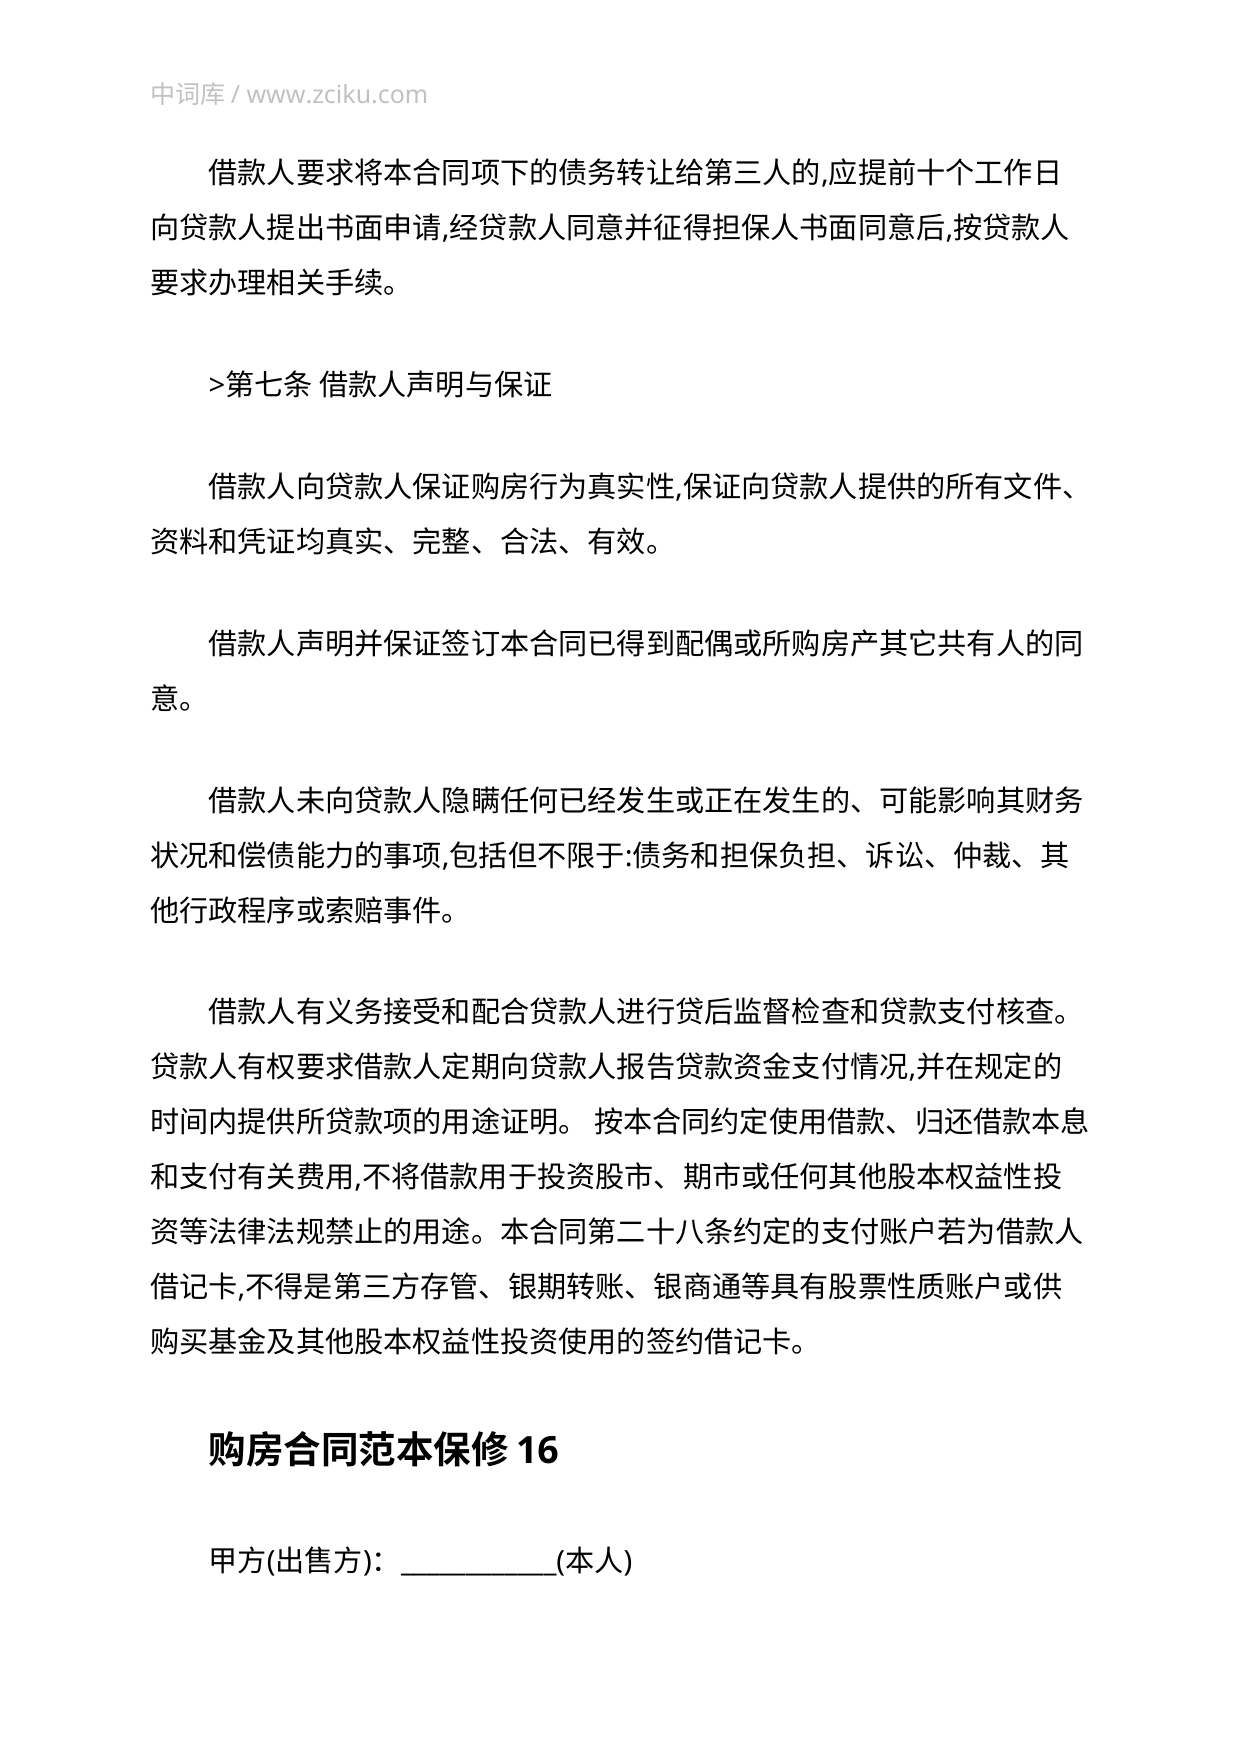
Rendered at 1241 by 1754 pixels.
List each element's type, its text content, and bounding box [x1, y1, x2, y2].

text >第七条 借款人声明与保证 [150, 362, 1090, 404]
text 借款人向贷款人保证购房行为真实性,保证向贷款人提供的所有文件、资料和凭证均真实、完整、合法、有效。 [150, 464, 1090, 561]
text 借款人要求将本合同项下的债务转让给第三人的,应提前十个工作日向贷款人提出书面申请,经贷款人同意并征得担保人书面同意后,按贷款人要求办理相关手续。 [150, 150, 1090, 302]
text 甲方(出售方)：____________(本人) [150, 1538, 1090, 1580]
text 购房合同范本保修16 [150, 1420, 1090, 1475]
text 借款人声明并保证签订本合同已得到配偶或所购房产其它共有人的同意。 [150, 621, 1090, 718]
text 借款人未向贷款人隐瞒任何已经发生或正在发生的、可能影响其财务状况和偿债能力的事项,包括但不限于:债务和担保负担、诉讼、仲裁、其他行政程序或索赔事件。 [150, 777, 1090, 929]
text 借款人有义务接受和配合贷款人进行贷后监督检查和贷款支付核查。贷款人有权要求借款人定期向贷款人报告贷款资金支付情况,并在规定的时间内提供所贷款项的用途证明。 按本合同约定使用借款、归还借款本息和支付有关费用,不将借款用于投资股市、期市或任何其他股本权益性投资等法律法规禁止的用途。本合同第二十八条约定的支付账户若为借款人借记卡,不得是第三方存管、银期转账、银商通等具有股票性质账户或供购买基金及其他股本权益性投资使用的签约借记卡。 [150, 989, 1090, 1361]
